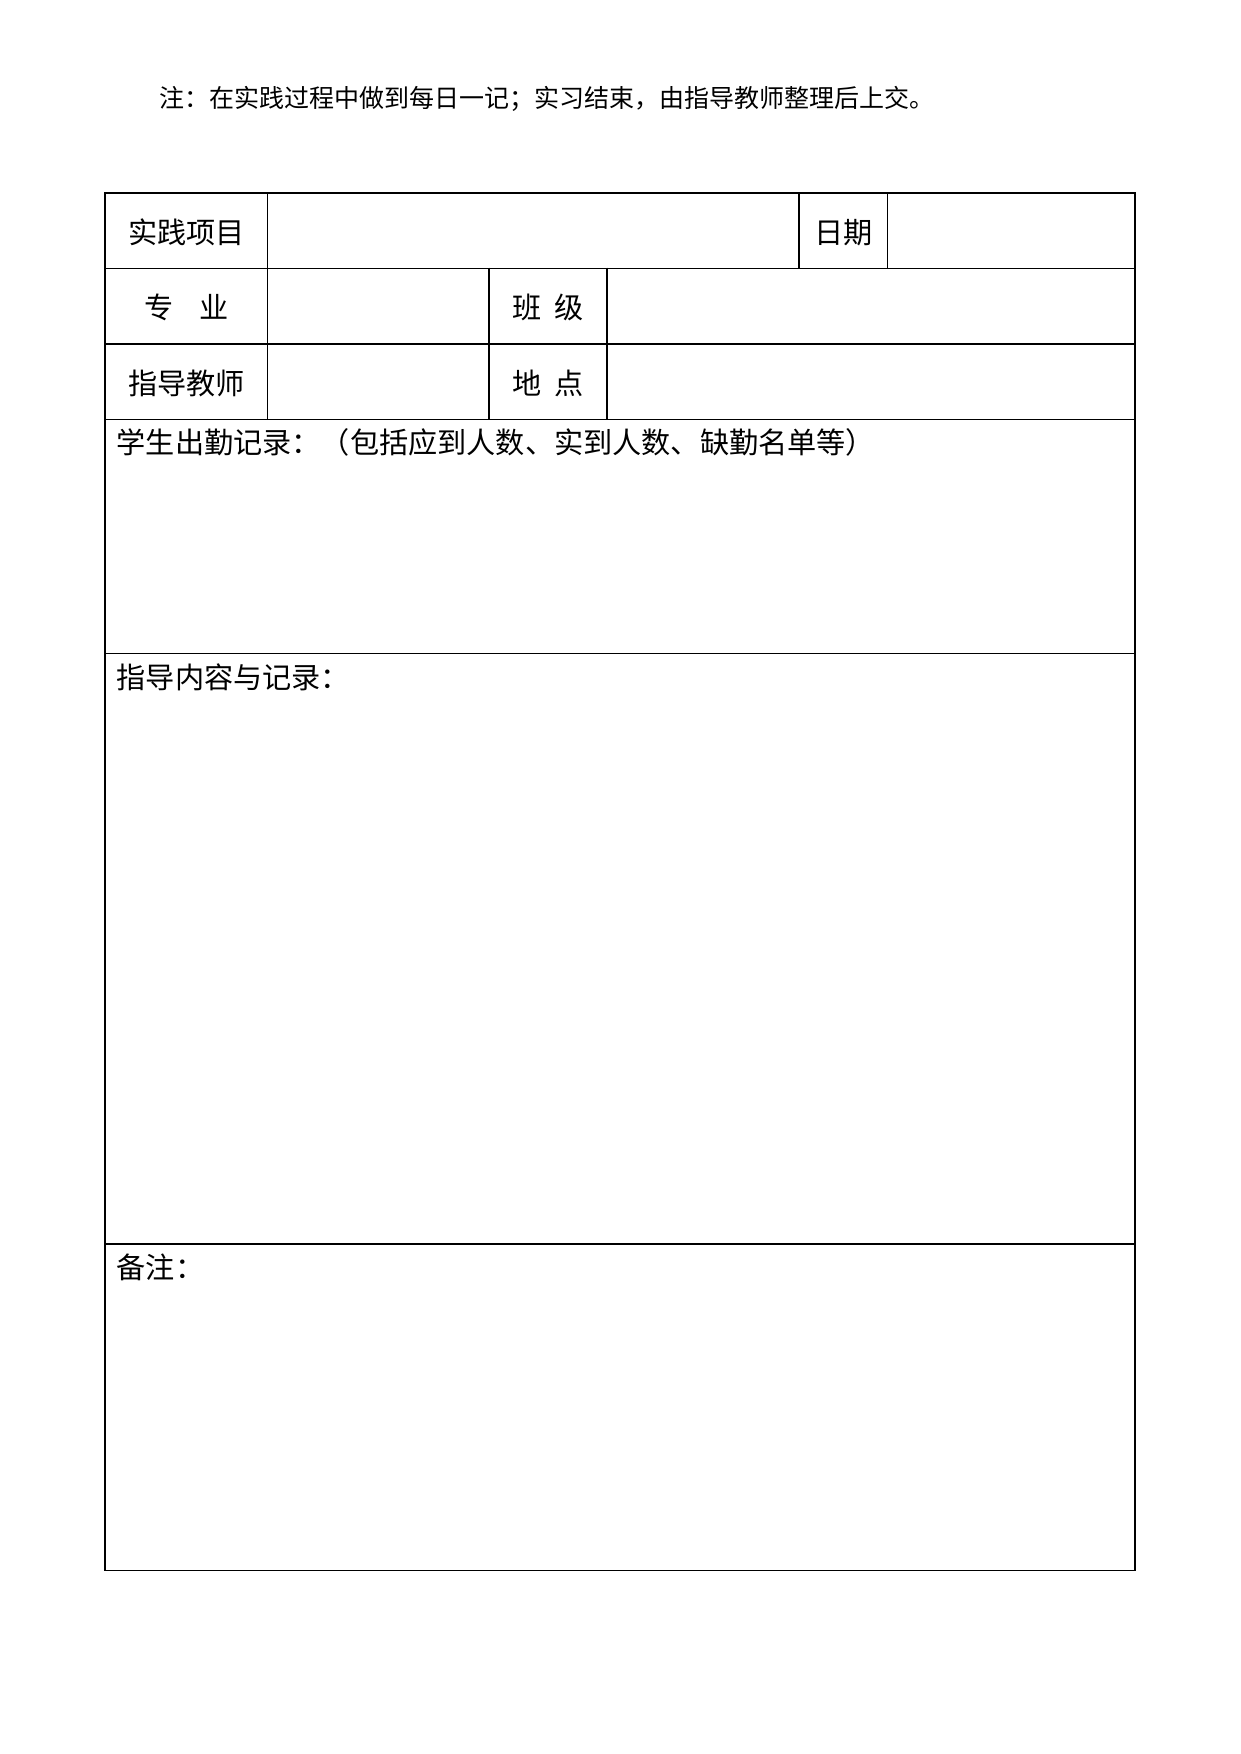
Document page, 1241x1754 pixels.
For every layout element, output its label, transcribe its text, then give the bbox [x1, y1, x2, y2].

table_header 实践项目 [106, 194, 267, 268]
table_cell [268, 345, 488, 418]
table_cell 学生出勤记录：（包括应到人数、实到人数、缺勤名单等） [106, 420, 1134, 653]
table_cell 班 级 [490, 269, 606, 343]
table_cell [608, 269, 1134, 343]
table_header 日期 [800, 194, 887, 268]
table_header [268, 194, 798, 268]
table_cell 备注： [106, 1245, 1134, 1570]
table_cell 专 业 [106, 269, 267, 343]
table_header [888, 194, 1134, 268]
table_cell 地 点 [490, 345, 606, 418]
table_cell [268, 269, 488, 343]
table_cell 指导教师 [106, 345, 267, 418]
table_cell 指导内容与记录： [106, 654, 1134, 1243]
text 注：在实践过程中做到每日一记；实习结束，由指导教师整理后上交。 [59, 64, 1181, 129]
table_cell [608, 345, 1134, 418]
